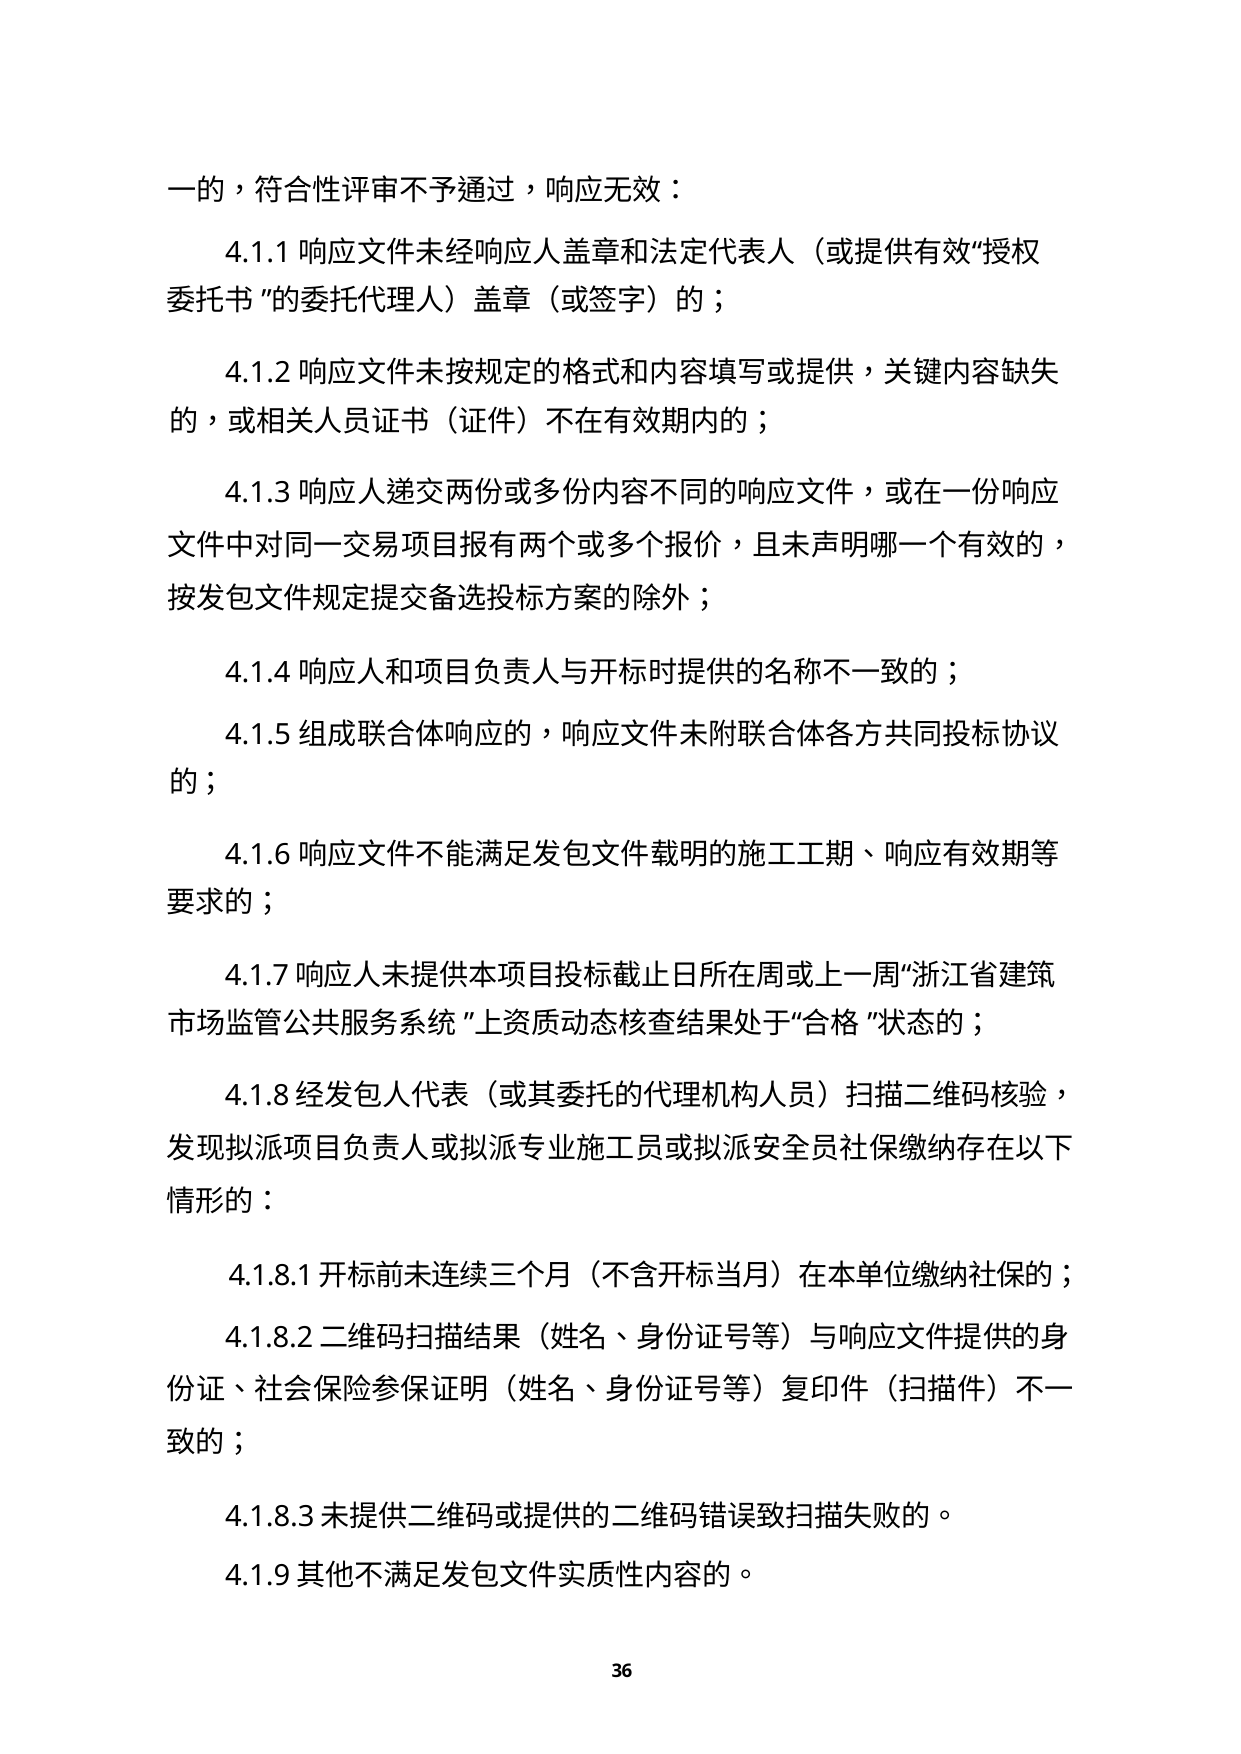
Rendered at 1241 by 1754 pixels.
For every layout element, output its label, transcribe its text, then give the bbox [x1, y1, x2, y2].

text 一的，符合性评审不予通过，响应无效： [167, 172, 1083, 208]
text 4.1.8.2二维码扫描结果（姓名、身份证号等）与响应文件提供的身 份证、社会保险参保证明（姓名、身份证号等）复印件（扫描件）不一 致的； [167, 1316, 1075, 1461]
text 4.1.8经发包人代表（或其委托的代理机构人员）扫描二维码核验， 发现拟派项目负责人或拟派专业施工员或拟派安全员社保缴纳存在以下 情形的： [167, 1074, 1078, 1219]
text 4.1.4 响应人和项目负责人与开标时提供的名称不一致的； [225, 653, 1083, 689]
text 4.1.8.1开标前未连续三个月（不含开标当月）在本单位缴纳社保的； [166, 1256, 1083, 1292]
text 4.1.9其他不满足发包文件实质性内容的。 [225, 1557, 1083, 1593]
text 4.1.3 响应人递交两份或多份内容不同的响应文件，或在一份响应 文件中对同一交易项目报有两个或多个报价，且未声明哪一个有效的， 按发包文件规定提交备选投标方案的除外； [167, 472, 1075, 617]
text 4.1.6 响应文件不能满足发包文件载明的施工工期、响应有效期等 要求的； [167, 833, 1075, 921]
text 4.1.8.3未提供二维码或提供的二维码错误致扫描失败的。 [225, 1497, 1083, 1533]
text 4.1.5 组成联合体响应的，响应文件未附联合体各方共同投标协议 的； [169, 713, 1075, 801]
text 4.1.7响应人未提供本项目投标截止日所在周或上一周“浙江省建筑 市场监管公共服务系统 ”上资质动态核查结果处于“合格 ”状态的； [167, 954, 1075, 1042]
text 4.1.2 响应文件未按规定的格式和内容填写或提供，关键内容缺失 的，或相关人员证书（证件）不在有效期内的； [169, 352, 1075, 440]
text 4.1.1 响应文件未经响应人盖章和法定代表人（或提供有效“授权 委托书 ”的委托代理人）盖章（或签字）的； [166, 231, 1075, 319]
